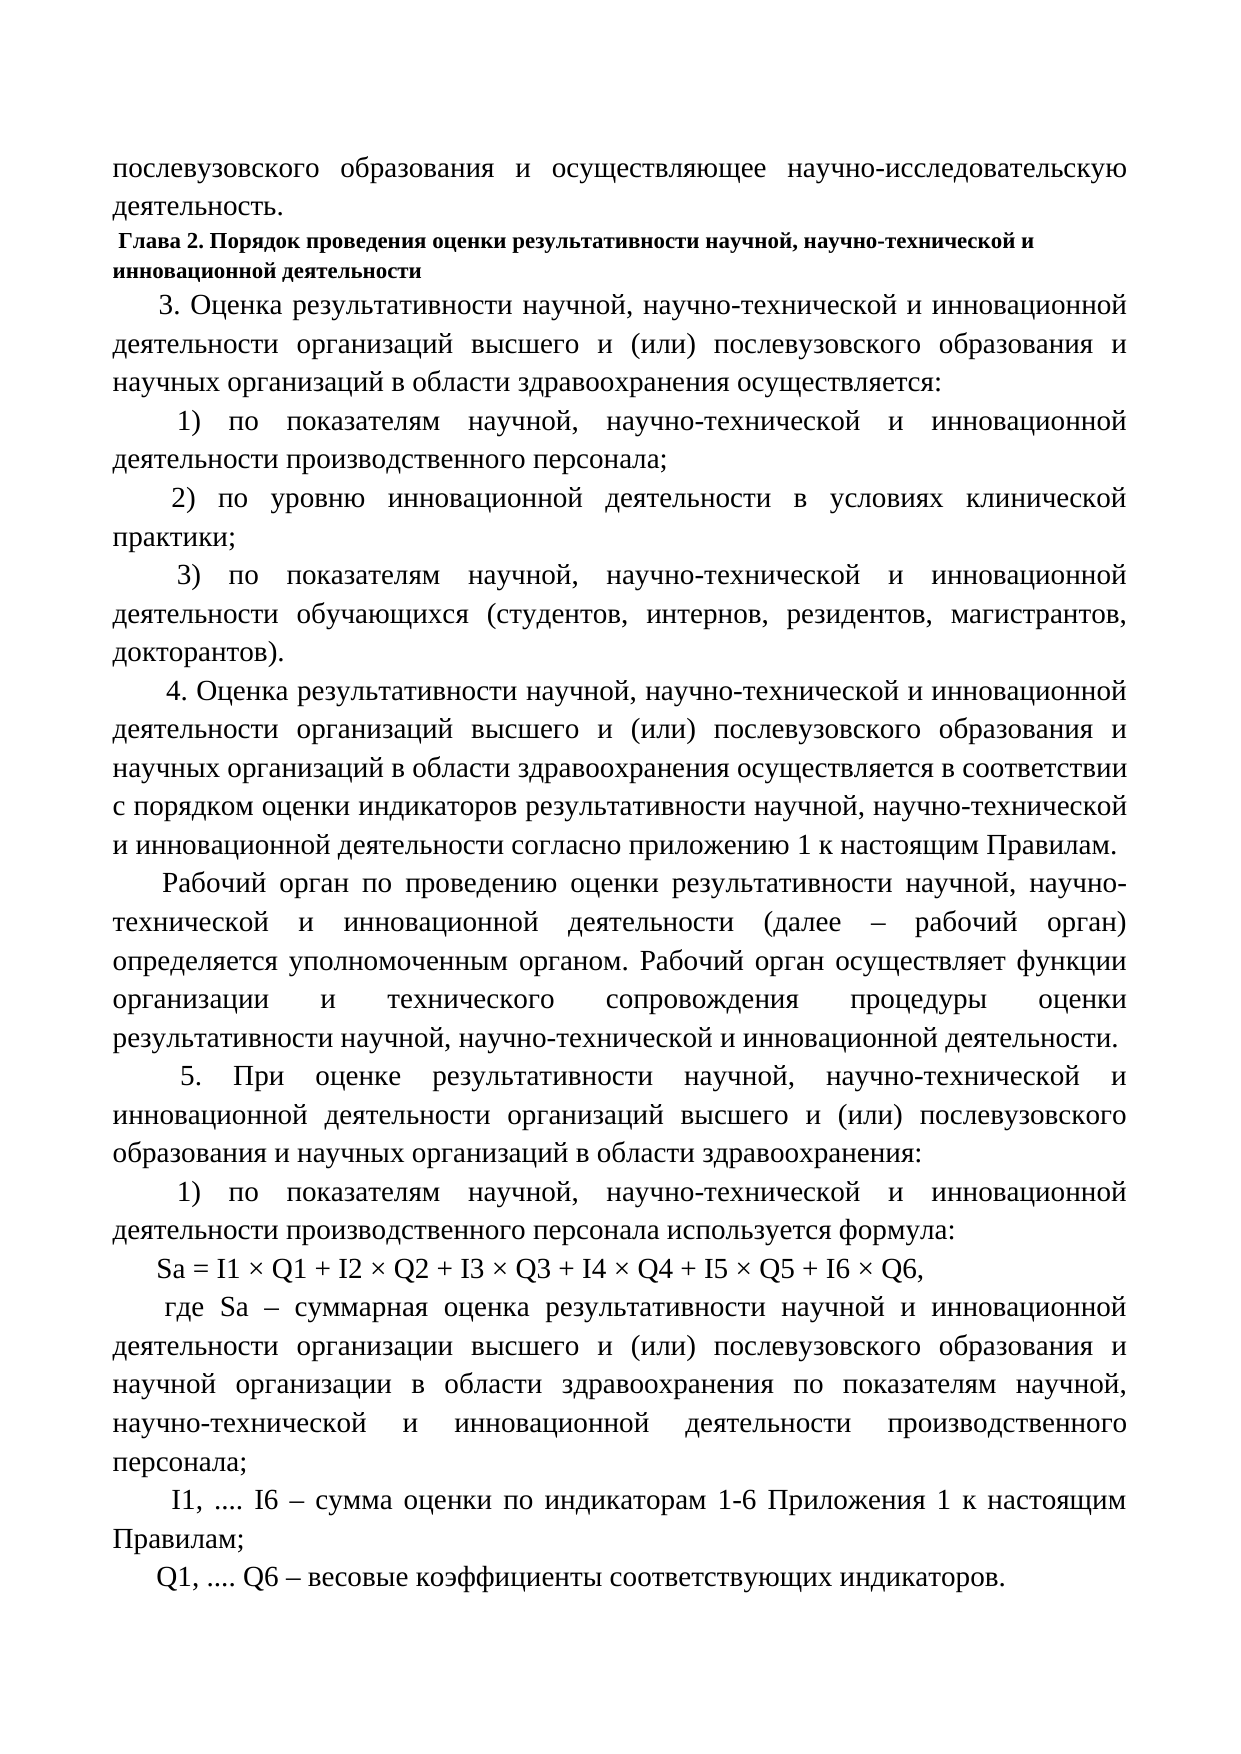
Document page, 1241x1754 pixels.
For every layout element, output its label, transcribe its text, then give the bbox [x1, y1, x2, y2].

text 1) по показателям научной, научно-технической и инновационной деятельности производственного персонала используется формула: [112, 1174, 1128, 1246]
text 3) по показателям научной, научно-технической и инновационной деятельности обучающихся (студентов, интернов, резидентов, магистрантов, докторантов). [112, 557, 1128, 668]
text Глава 2. Порядок проведения оценки результативности научной, научно-технической и инновационной деятельности [112, 227, 1128, 284]
text 1) по показателям научной, научно-технической и инновационной деятельности производственного персонала; [112, 403, 1128, 475]
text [112, 150, 1128, 222]
text Sa = I1 × Q1 + I2 × Q2 + I3 × Q3 + I4 × Q4 + I5 × Q5 + I6 × Q6, [112, 1251, 1128, 1284]
text 4. Оценка результативности научной, научно-технической и инновационной деятельности организаций высшего и (или) послевузовского образования и научных организаций в области здравоохранения осуществляется в соответствии с порядком оценки индикаторов результативности научной, научно-технической и инновационной деятельности согласно приложению 1 к настоящим Правилам. [112, 673, 1128, 861]
text где Sa – суммарная оценка результативности научной и инновационной деятельности организации высшего и (или) послевузовского образования и научной организации в области здравоохранения по показателям научной, научно-технической и инновационной деятельности производственного персонала; [112, 1289, 1128, 1477]
text 5. При оценке результативности научной, научно-технической и инновационной деятельности организаций высшего и (или) послевузовского образования и научных организаций в области здравоохранения: [112, 1058, 1128, 1169]
text Q1, .... Q6 – весовые коэффициенты соответствующих индикаторов. [112, 1559, 1128, 1593]
text 3. Оценка результативности научной, научно-технической и инновационной деятельности организаций высшего и (или) послевузовского образования и научных организаций в области здравоохранения осуществляется: [112, 287, 1128, 398]
text I1, .... I6 – сумма оценки по индикаторам 1-6 Приложения 1 к настоящим Правилам; [112, 1482, 1128, 1554]
text Рабочий орган по проведению оценки результативности научной, научно-технической и инновационной деятельности (далее – рабочий орган) определяется уполномоченным органом. Рабочий орган осуществляет функции организации и технического сопровождения процедуры оценки результативности научной, научно-технической и инновационной деятельности. [112, 866, 1128, 1053]
text 2) по уровню инновационной деятельности в условиях клинической практики; [112, 480, 1128, 552]
